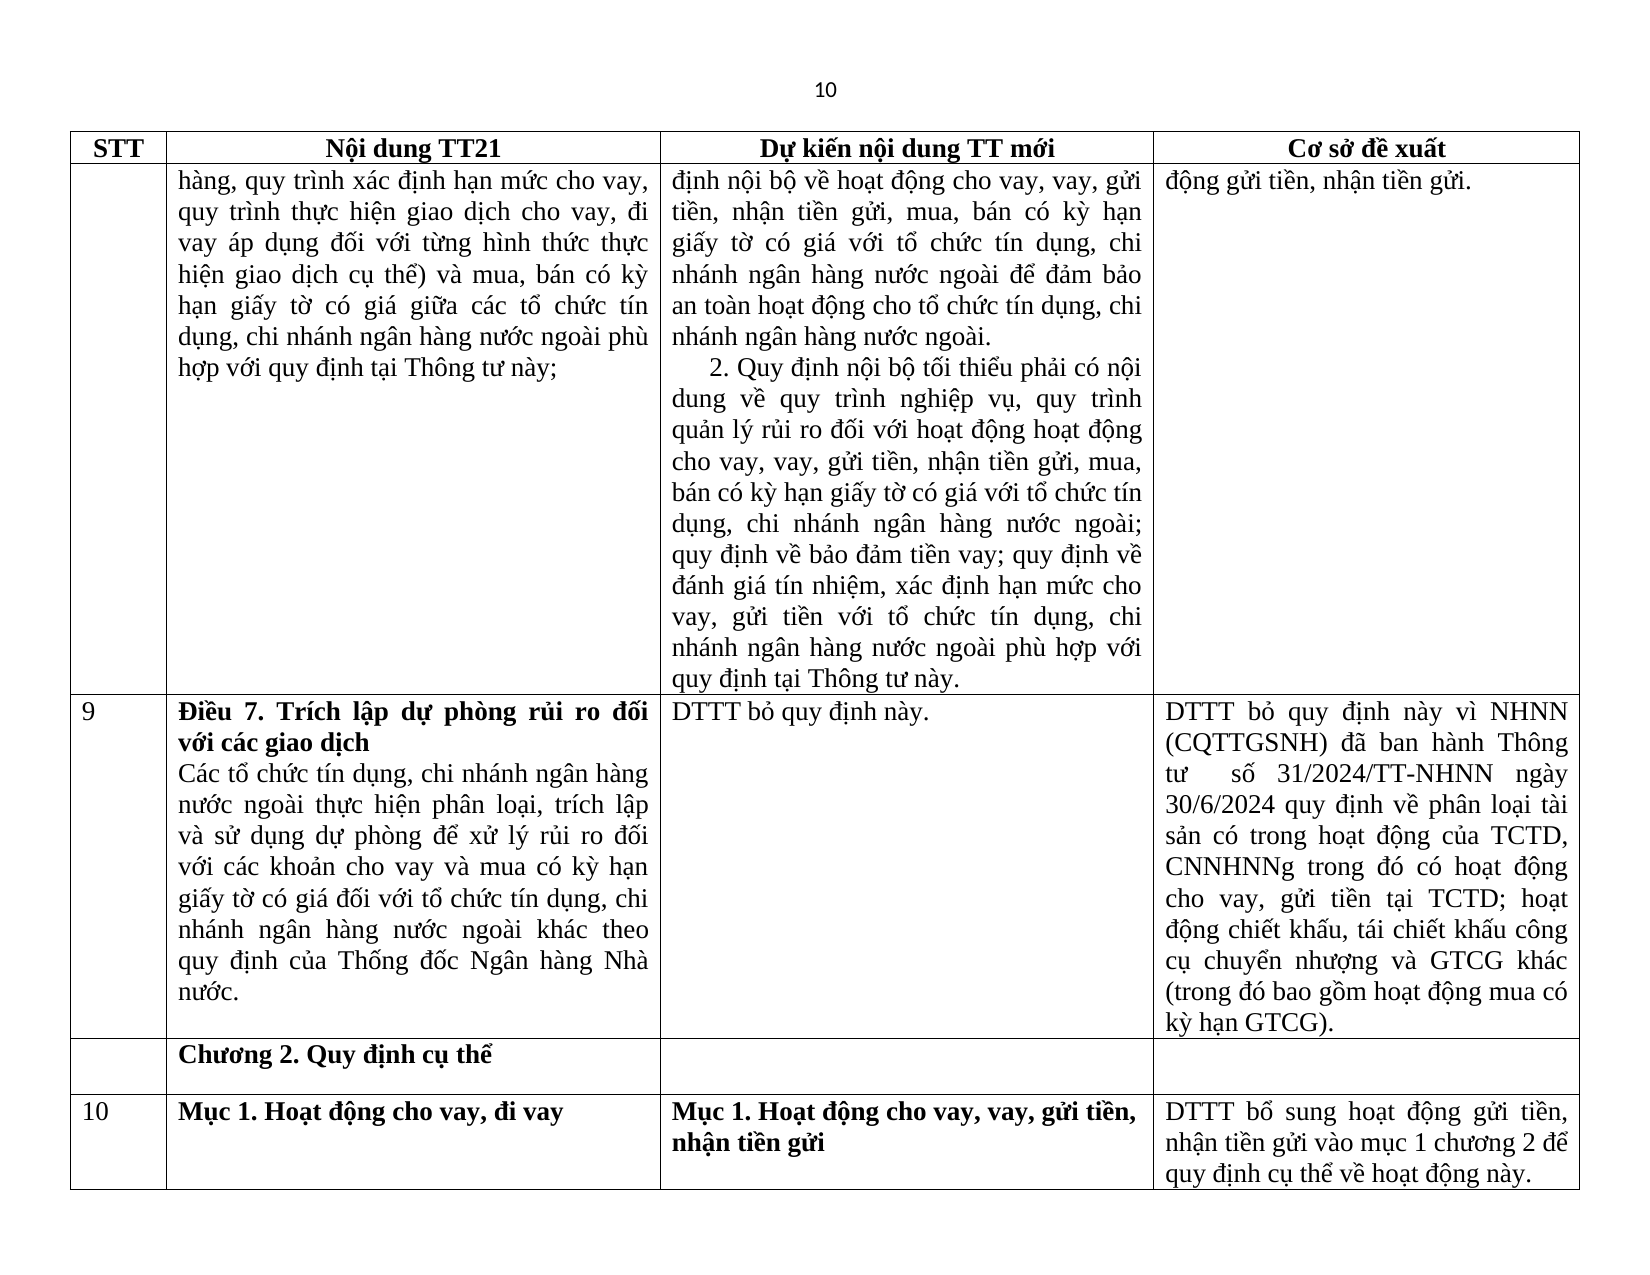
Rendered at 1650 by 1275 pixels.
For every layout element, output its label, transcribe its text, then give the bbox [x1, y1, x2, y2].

table_header Nội dung TT21 [167, 132, 660, 163]
table_header STT [71, 132, 166, 163]
table_cell DTTT bỏ quy định này. [661, 695, 1153, 1037]
table_cell [1154, 1039, 1579, 1094]
table_cell Chương 2. Quy định cụ thể [167, 1039, 660, 1094]
table_cell 10 [71, 1095, 166, 1188]
table_cell [661, 1039, 1153, 1094]
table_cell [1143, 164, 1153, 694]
table_header Cơ sở đề xuất [1154, 132, 1579, 163]
table_cell 8 [71, 164, 166, 694]
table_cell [1154, 164, 1579, 694]
table_cell Điều 7. Trích lập dự phòng rủi ro đối với các giao dịch Các tổ chức tín dụng, chi nhánh ngân hàng nước ngoài thực hiện phân loại, trích lập và sử dụng dự phòng để xử lý rủi ro đối với các khoản cho vay và mua có kỳ hạn giấy tờ có giá đối với tổ chức tín dụng, chi nhánh ngân hàng nước ngoài khác theo quy định của Thống đốc Ngân hàng Nhà nước. [167, 695, 660, 1037]
table_cell Mục 1. Hoạt động cho vay, đi vay [167, 1095, 660, 1188]
table_cell [71, 1039, 166, 1094]
table_cell DTTT bổ sung hoạt động gửi tiền, nhận tiền gửi vào mục 1 chương 2 để quy định cụ thể về hoạt động này. [1154, 1095, 1579, 1188]
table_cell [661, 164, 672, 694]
table_header Dự kiến nội dung TT mới [661, 132, 1153, 163]
table_cell Mục 1. Hoạt động cho vay, vay, gửi tiền, nhận tiền gửi [661, 1095, 1153, 1188]
table_cell 9 [71, 695, 166, 1037]
table_cell DTTT bỏ quy định này vì NHNN (CQTTGSNH) đã ban hành Thông tư số 31/2024/TT-NHNN ngày 30/6/2024 quy định về phân loại tài sản có trong hoạt động của TCTD, CNNHNNg trong đó có hoạt động cho vay, gửi tiền tại TCTD; hoạt động chiết khấu, tái chiết khấu công cụ chuyển nhượng và GTCG khác (trong đó bao gồm hoạt động mua có kỳ hạn GTCG). [1154, 695, 1579, 1037]
